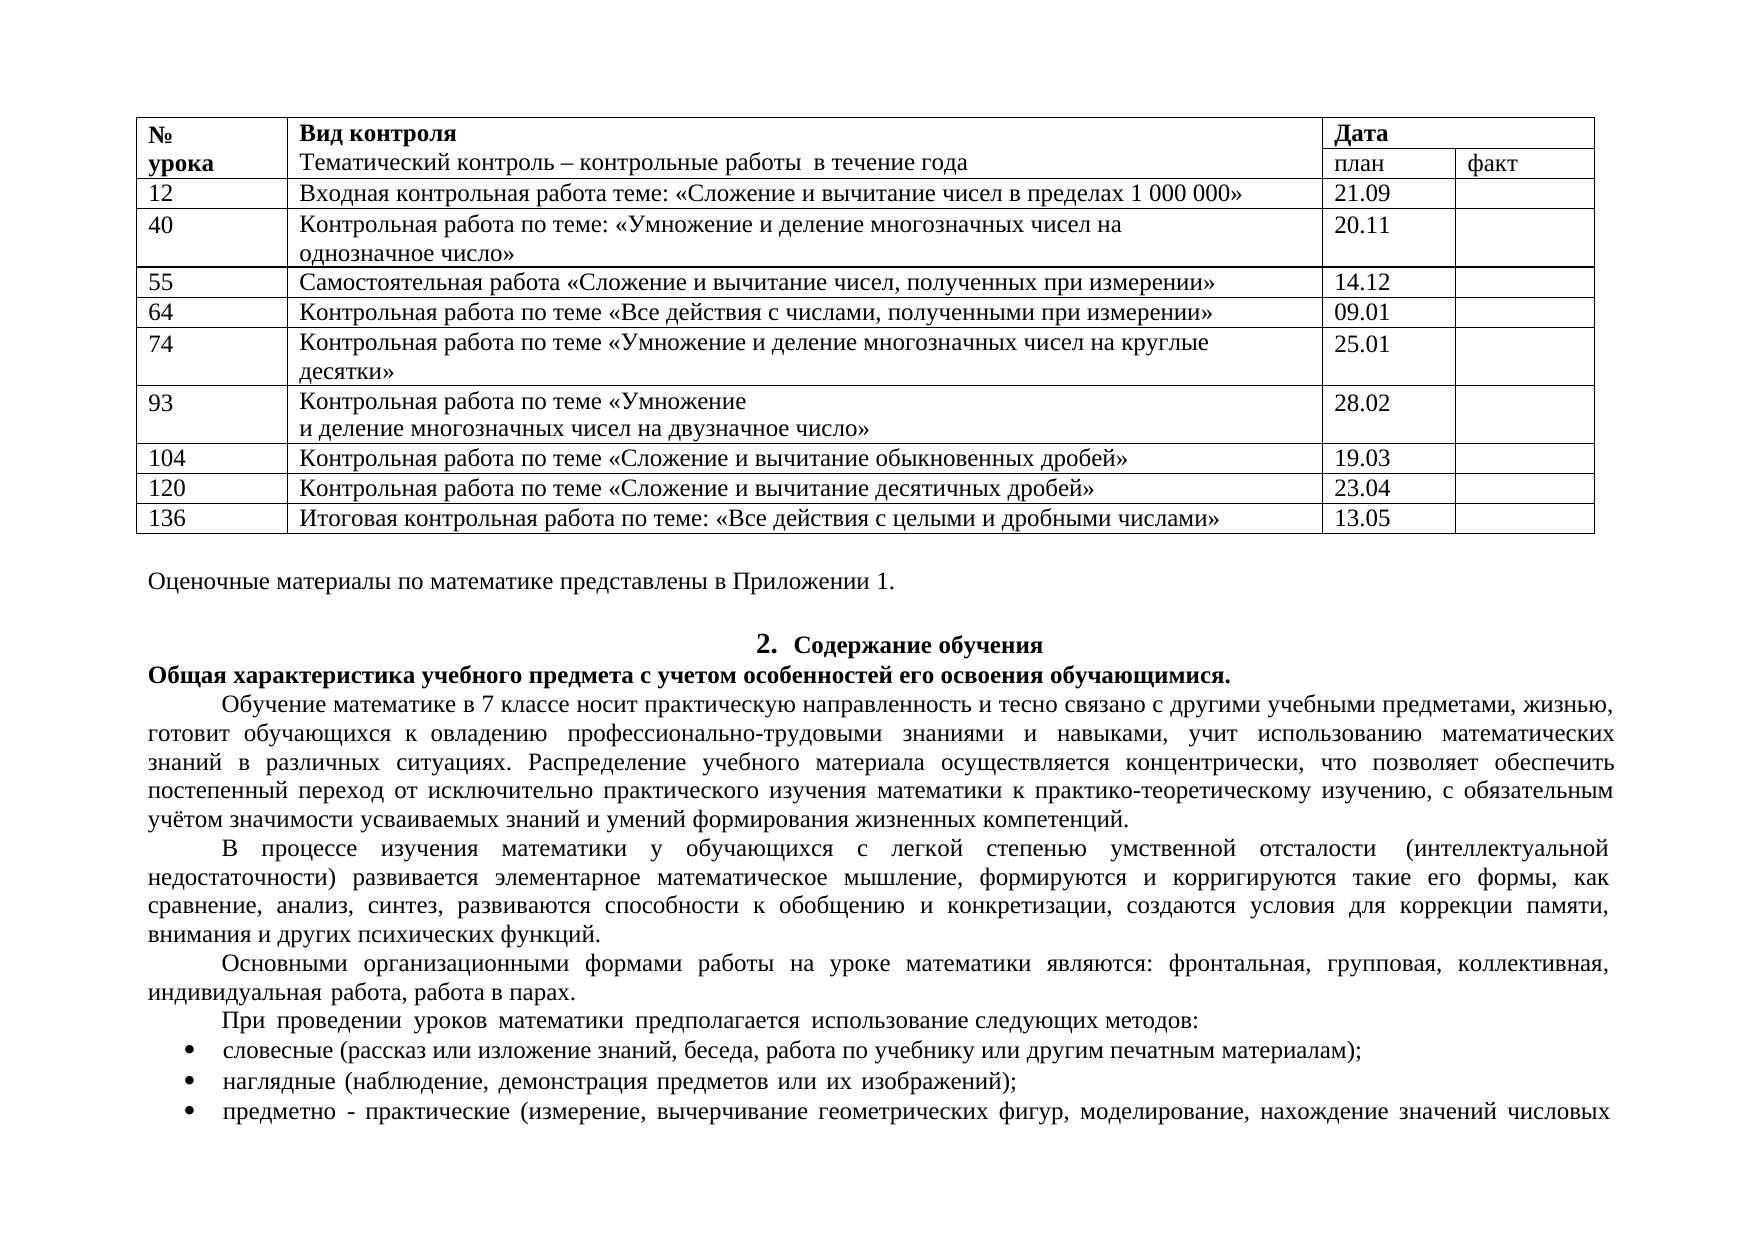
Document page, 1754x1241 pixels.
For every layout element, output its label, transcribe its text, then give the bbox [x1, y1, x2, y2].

table_cell 104 [137, 444, 287, 473]
table_cell Контрольная работа по теме: «Умножение и деление многозначных чисел на однозначное число» [288, 209, 1322, 266]
table_cell 55 [137, 268, 287, 297]
table_cell [1456, 474, 1594, 503]
table_cell 74 [137, 328, 287, 385]
table_cell Контрольная работа по теме «Умножение и деление многозначных чисел на круглые десятки» [288, 328, 1322, 385]
subtitle Содержание обучения [756, 626, 1696, 660]
table_cell 21.09 [1323, 179, 1455, 208]
table_cell [1456, 298, 1594, 327]
table_cell 64 [137, 298, 287, 327]
text Основными организационными формами работы на уроке математики являются: фронтальная, групповая, коллективная, индивидуальная работа, работа в парах. [148, 948, 1609, 1006]
table_cell 40 [137, 209, 287, 266]
table_cell [1456, 209, 1594, 266]
table_cell 23.04 [1323, 474, 1455, 503]
table_header № урока [137, 118, 287, 178]
table_cell Итоговая контрольная работа по теме: «Все действия с целыми и дробными числами» [288, 504, 1322, 533]
table_cell Самостоятельная работа «Сложение и вычитание чисел, полученных при измерении» [288, 268, 1322, 297]
table_cell [1456, 386, 1594, 443]
table_cell Контрольная работа по теме «Сложение и вычитание десятичных дробей» [288, 474, 1322, 503]
table_cell [1456, 328, 1594, 385]
table_cell 20.11 [1323, 209, 1455, 266]
table_header Вид контроля Тематический контроль – контрольные работы в течение года [288, 118, 1322, 178]
table_cell 13.05 [1323, 504, 1455, 533]
list словесные (рассказ или изложение знаний, беседа, работа по учебнику или другим печатным материалам); [185, 1034, 1696, 1065]
table_cell 25.01 [1323, 328, 1455, 385]
text Общая характеристика учебного предмета с учетом особенностей его освоения обучающимися. [148, 661, 1696, 689]
table_cell 28.02 [1323, 386, 1455, 443]
text Оценочные материалы по математике представлены в Приложении 1. [148, 566, 1696, 595]
text Обучение математике в 7 классе носит практическую направленность и тесно связано с другими учебными предметами, жизнью, готовит обучающихся к овладению профессионально-трудовыми знаниями и навыками, учит использованию математических знаний в различных ситуациях. Распределение учебного материала осуществляется концентрически, что позволяет обеспечить постепенный переход от исключительно практического изучения математики к практико-теоретическому изучению, с обязательным учётом значимости усваиваемых знаний и умений формирования жизненных компетенций. [148, 689, 1615, 833]
table_cell план [1323, 149, 1455, 178]
table_cell 09.01 [1323, 298, 1455, 327]
table_cell [1456, 504, 1594, 533]
table_cell 19.03 [1323, 444, 1455, 473]
table_cell 120 [137, 474, 287, 503]
table_cell [1456, 268, 1594, 297]
table_cell [1456, 179, 1594, 208]
list наглядные (наблюдение, демонстрация предметов или их изображений); [185, 1065, 1696, 1095]
table_cell факт [1456, 149, 1594, 178]
table_cell [1456, 444, 1594, 473]
table_cell 14.12 [1323, 268, 1455, 297]
table_cell Контрольная работа по теме «Все действия с числами, полученными при измерении» [288, 298, 1322, 327]
table_cell 136 [137, 504, 287, 533]
table_cell 93 [137, 386, 287, 443]
table_header Дата [1323, 118, 1594, 147]
text При проведении уроков математики предполагается использование следующих методов: [221, 1006, 1696, 1034]
table_cell Контрольная работа по теме «Сложение и вычитание обыкновенных дробей» [288, 444, 1322, 473]
table_cell 12 [137, 179, 287, 208]
table_cell Контрольная работа по теме «Умножение и деление многозначных чисел на двузначное число» [288, 386, 1322, 443]
list предметно - практические (измерение, вычерчивание геометрических фигур, моделирование, нахождение значений числовых [185, 1095, 1696, 1126]
table_cell Входная контрольная работа теме: «Сложение и вычитание чисел в пределах 1 000 000» [288, 179, 1322, 208]
text В процессе изучения математики у обучающихся с легкой степенью умственной отсталости (интеллектуальной недостаточности) развивается элементарное математическое мышление, формируются и корригируются такие его формы, как сравнение, анализ, синтез, развиваются способности к обобщению и конкретизации, создаются условия для коррекции памяти, внимания и других психических функций. [148, 833, 1609, 948]
